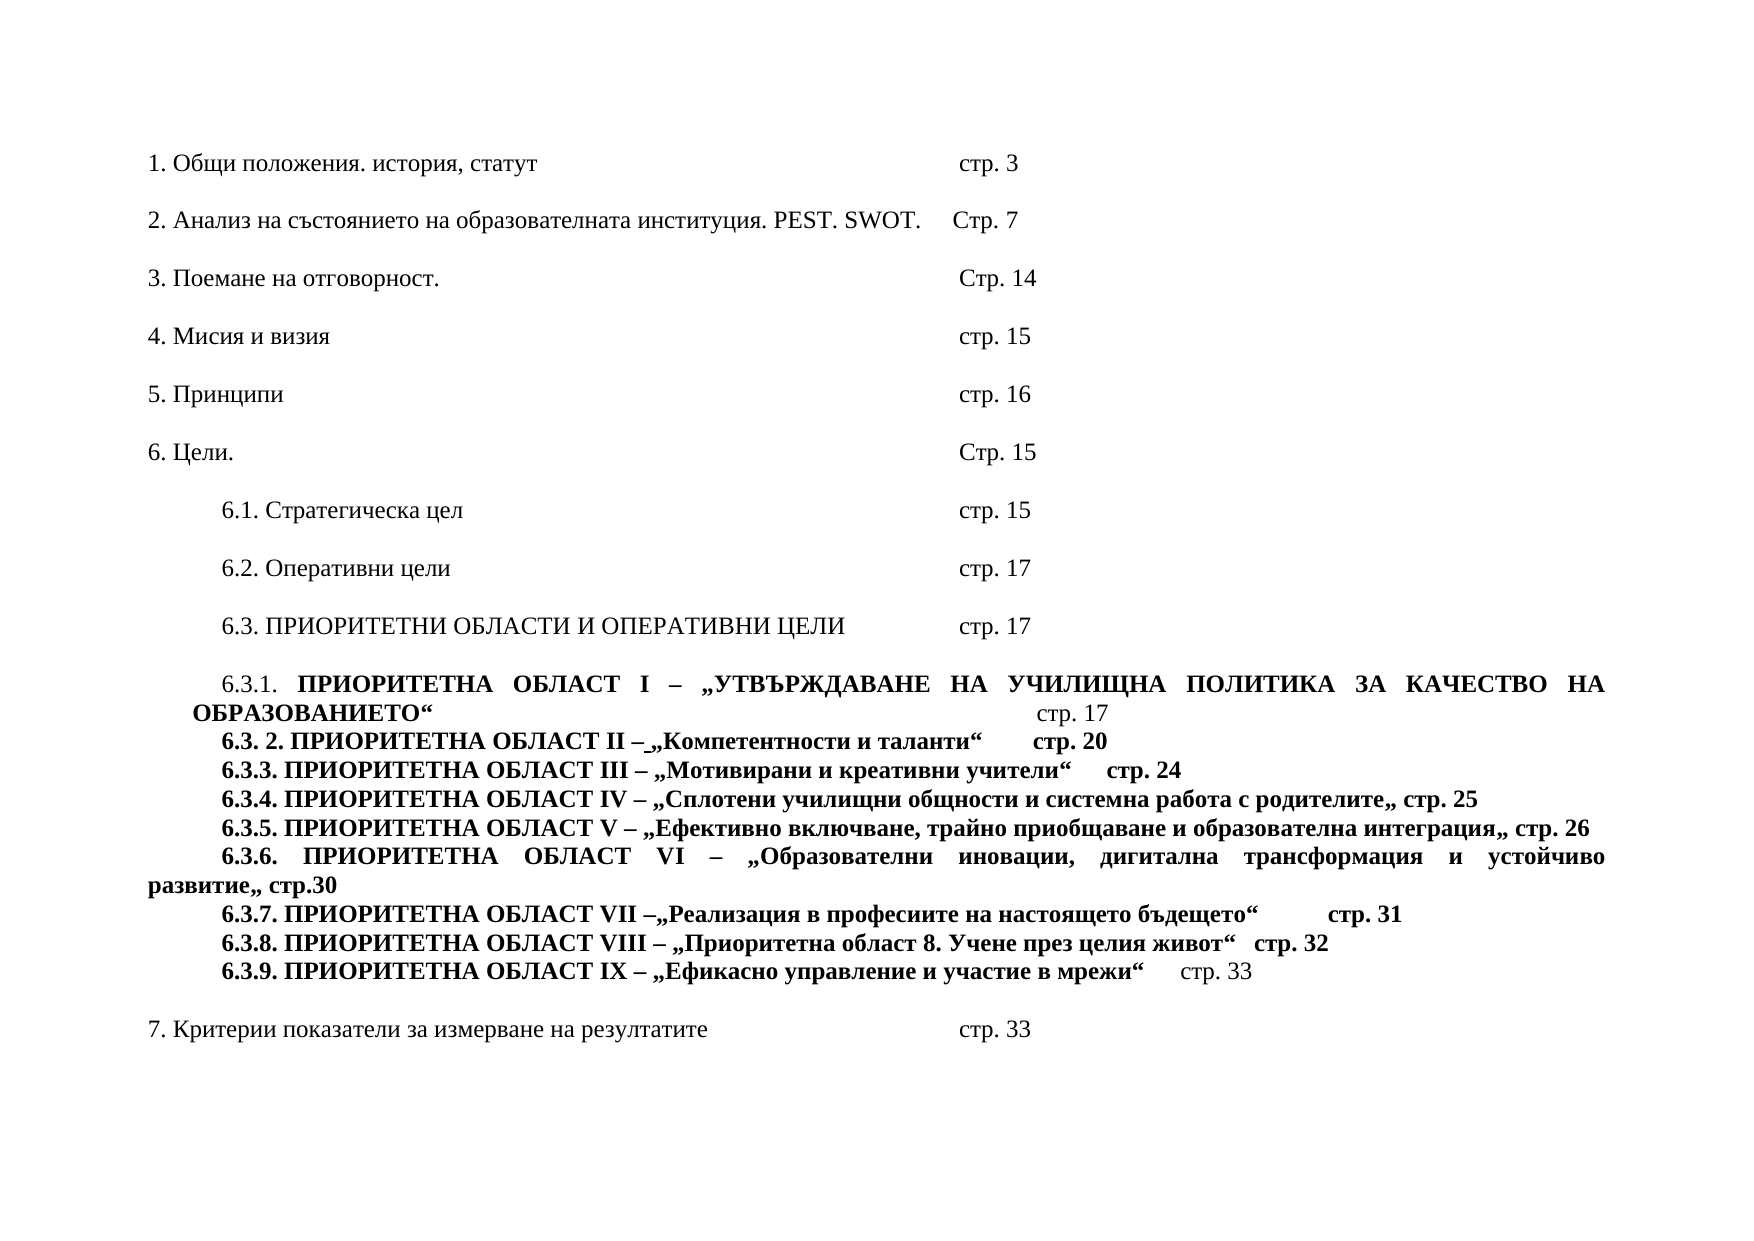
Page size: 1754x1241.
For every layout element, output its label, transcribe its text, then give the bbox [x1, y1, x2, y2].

text 6.3.4. ПРИОРИТЕТНА ОБЛАСТ IV – „Сплотени училищни общности и системна работа с родителите„ стр. 25 [148, 784, 1606, 813]
text 6.3.3. ПРИОРИТЕТНА ОБЛАСТ III – „Мотивирани и креативни учители“ стр. 24 [148, 755, 1606, 784]
text 6.3.8. ПРИОРИТЕТНА ОБЛАСТ VIII – „Приоритетна област 8. Учене през целия живот“ стр. 32 [148, 928, 1606, 956]
text 6.3.9. ПРИОРИТЕТНА ОБЛАСТ IX – „Ефикасно управление и участие в мрежи“ стр. 33 [148, 956, 1606, 985]
text 1. Общи положения. история, статут стр. 3 [148, 148, 1606, 176]
text 4. Мисия и визия стр. 15 [148, 321, 1606, 350]
text 6. Цели. Стр. 15 [148, 437, 1606, 466]
text 2. Анализ на състоянието на образователната институция. PEST. SWOT. Стр. 7 [148, 206, 1606, 234]
text 6.3.5. ПРИОРИТЕТНА ОБЛАСТ V – „Ефективно включване, трайно приобщаване и образователна интеграция„ стр. 26 [148, 813, 1606, 841]
text 6.2. Оперативни цели стр. 17 [192, 553, 1606, 582]
text 6.3. ПРИОРИТЕТНИ ОБЛАСТИ И ОПЕРАТИВНИ ЦЕЛИ стр. 17 [192, 611, 1606, 640]
text 5. Принципи стр. 16 [148, 379, 1606, 408]
text 6.3.1. ПРИОРИТЕТНА ОБЛАСТ I – „УТВЪРЖДАВАНЕ НА УЧИЛИЩНА ПОЛИТИКА ЗА КАЧЕСТВО НА ОБРАЗОВАНИЕТО“ стр. 17 [192, 669, 1606, 726]
text 6.3.7. ПРИОРИТЕТНА ОБЛАСТ VII –„Реализация в професиите на настоящето бъдещето“ стр. 31 [148, 899, 1606, 928]
text 6.3.6. ПРИОРИТЕТНА ОБЛАСТ VI – „Образователни иновации, дигитална трансформация и устойчиво развитие„ стр.30 [148, 841, 1606, 899]
text 6.1. Стратегическа цел стр. 15 [192, 495, 1606, 524]
text 6.3. 2. ПРИОРИТЕТНА ОБЛАСТ II – „Компетентности и таланти“ стр. 20 [148, 726, 1606, 755]
text 3. Поемане на отговорност. Стр. 14 [148, 263, 1606, 292]
text 7. Критерии показатели за измерване на резултатите стр. 33 [148, 1014, 1606, 1043]
